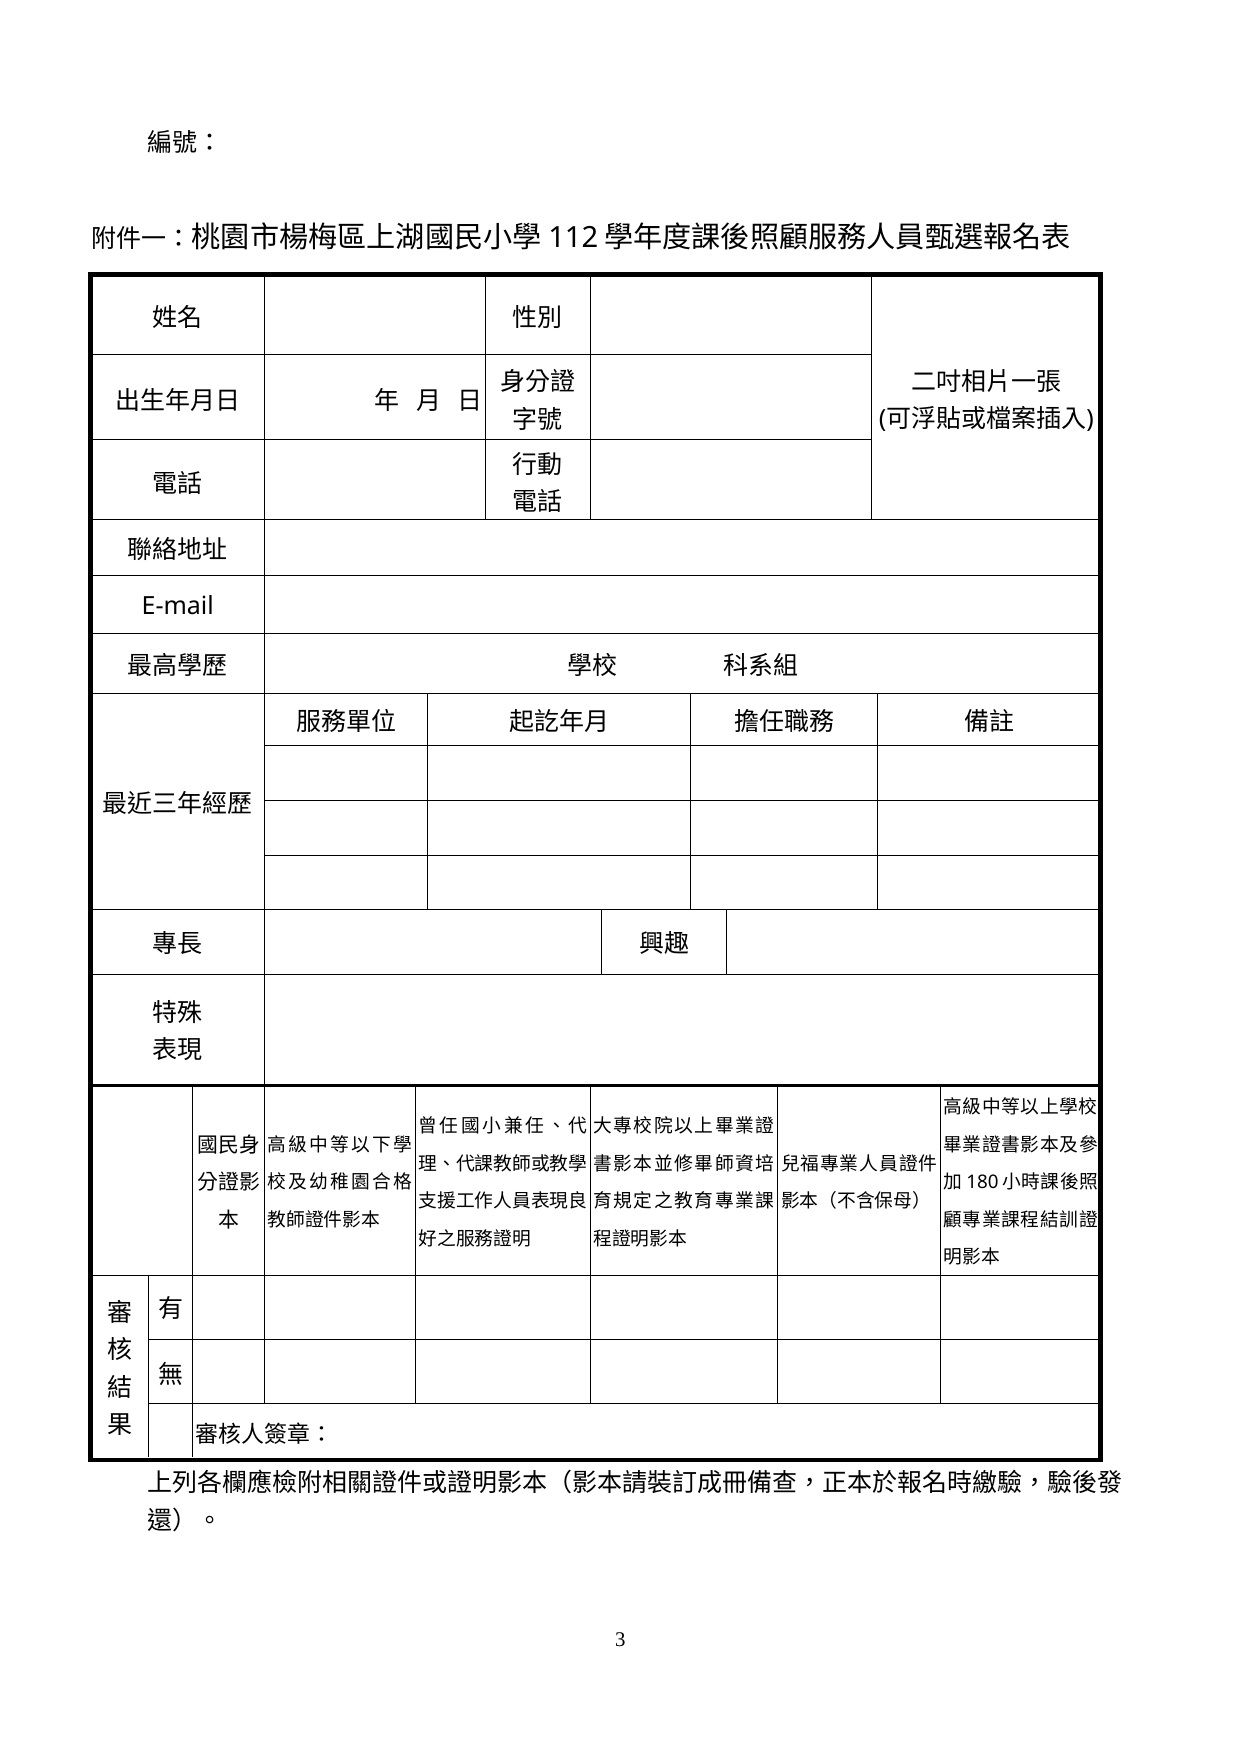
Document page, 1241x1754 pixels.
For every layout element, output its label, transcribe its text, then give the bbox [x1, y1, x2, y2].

table_cell [265, 856, 427, 909]
table_cell [727, 910, 1098, 974]
table_cell [878, 801, 1098, 855]
table_cell 服務單位 [265, 694, 427, 745]
table_cell 特殊 表現 [93, 975, 264, 1084]
table_cell [691, 801, 877, 855]
table_header 姓名 [93, 277, 264, 353]
table_cell [941, 1340, 1098, 1402]
table_cell 年 月 日 [265, 355, 485, 439]
table_cell [265, 910, 601, 974]
table_header 性別 [486, 277, 590, 353]
table_cell 審核人簽章： [193, 1404, 1098, 1457]
table_cell [265, 576, 1098, 633]
table_cell [193, 1276, 264, 1338]
table_cell [878, 746, 1098, 800]
table_cell [149, 1404, 192, 1457]
table_cell 最近三年經歷 [93, 694, 264, 909]
text 附件一：桃園市楊梅區上湖國民小學 112學年度課後照顧服務人員甄選報名表 [91, 197, 1144, 272]
table_cell 曾任國小兼任、代理、代課教師或教學支援工作人員表現良好之服務證明 [416, 1087, 590, 1274]
table_cell [265, 975, 1098, 1084]
table_cell 有 [149, 1276, 192, 1338]
table_cell [778, 1340, 940, 1402]
table_cell 起訖年月 [428, 694, 690, 745]
table_cell 無 [149, 1340, 192, 1402]
table_cell [265, 1276, 415, 1338]
table_cell 學校 科系組 [265, 634, 1098, 693]
table_cell 備註 [878, 694, 1098, 745]
table_cell E-mail [93, 576, 264, 633]
table_cell [265, 1340, 415, 1402]
table_cell 大專校院以上畢業證書影本並修畢師資培育規定之教育專業課程證明影本 [591, 1087, 777, 1274]
table_cell 審 核 結 果 [93, 1276, 148, 1457]
table_cell 高級中等以下學校及幼稚園合格教師證件影本 [265, 1087, 415, 1274]
table_cell [265, 746, 427, 800]
table_cell [265, 440, 485, 519]
table_cell 兒福專業人員證件影本（不含保母） [778, 1087, 940, 1274]
table_cell [416, 1276, 590, 1338]
table_cell 身分證 字號 [486, 355, 590, 439]
table_cell [428, 746, 690, 800]
table_cell 高級中等以上學校畢業證書影本及參加180小時課後照顧專業課程結訓證明影本 [941, 1087, 1098, 1274]
table_header [265, 277, 485, 353]
table_cell [265, 801, 427, 855]
table_cell [93, 1087, 192, 1274]
text 上列各欄應檢附相關證件或證明影本（影本請裝訂成冊備查，正本於報名時繳驗，驗後發還）。 [148, 1462, 1144, 1537]
table_cell [591, 1340, 777, 1402]
table_cell [428, 801, 690, 855]
table_cell 國民身分證影本 [193, 1087, 264, 1274]
table_cell 擔任職務 [691, 694, 877, 745]
table_cell 興趣 [602, 910, 726, 974]
table_header [591, 277, 871, 353]
table_cell [591, 1276, 777, 1338]
table_cell [591, 440, 871, 519]
table_cell [265, 520, 1098, 575]
table_cell 專長 [93, 910, 264, 974]
table_cell [416, 1340, 590, 1402]
table_header 二吋相片一張 (可浮貼或檔案插入) [872, 277, 1098, 519]
table_cell [428, 856, 690, 909]
table_cell [691, 856, 877, 909]
table_cell [878, 856, 1098, 909]
table_cell 行動 電話 [486, 440, 590, 519]
table_cell [691, 746, 877, 800]
table_cell [941, 1276, 1098, 1338]
table_cell 最高學歷 [93, 634, 264, 693]
table_cell 出生年月日 [93, 355, 264, 439]
table_cell [591, 355, 871, 439]
table_cell 電話 [93, 440, 264, 519]
table_cell [778, 1276, 940, 1338]
table_cell [193, 1340, 264, 1402]
text 編號： [148, 122, 1092, 160]
table_cell 聯絡地址 [93, 520, 264, 575]
